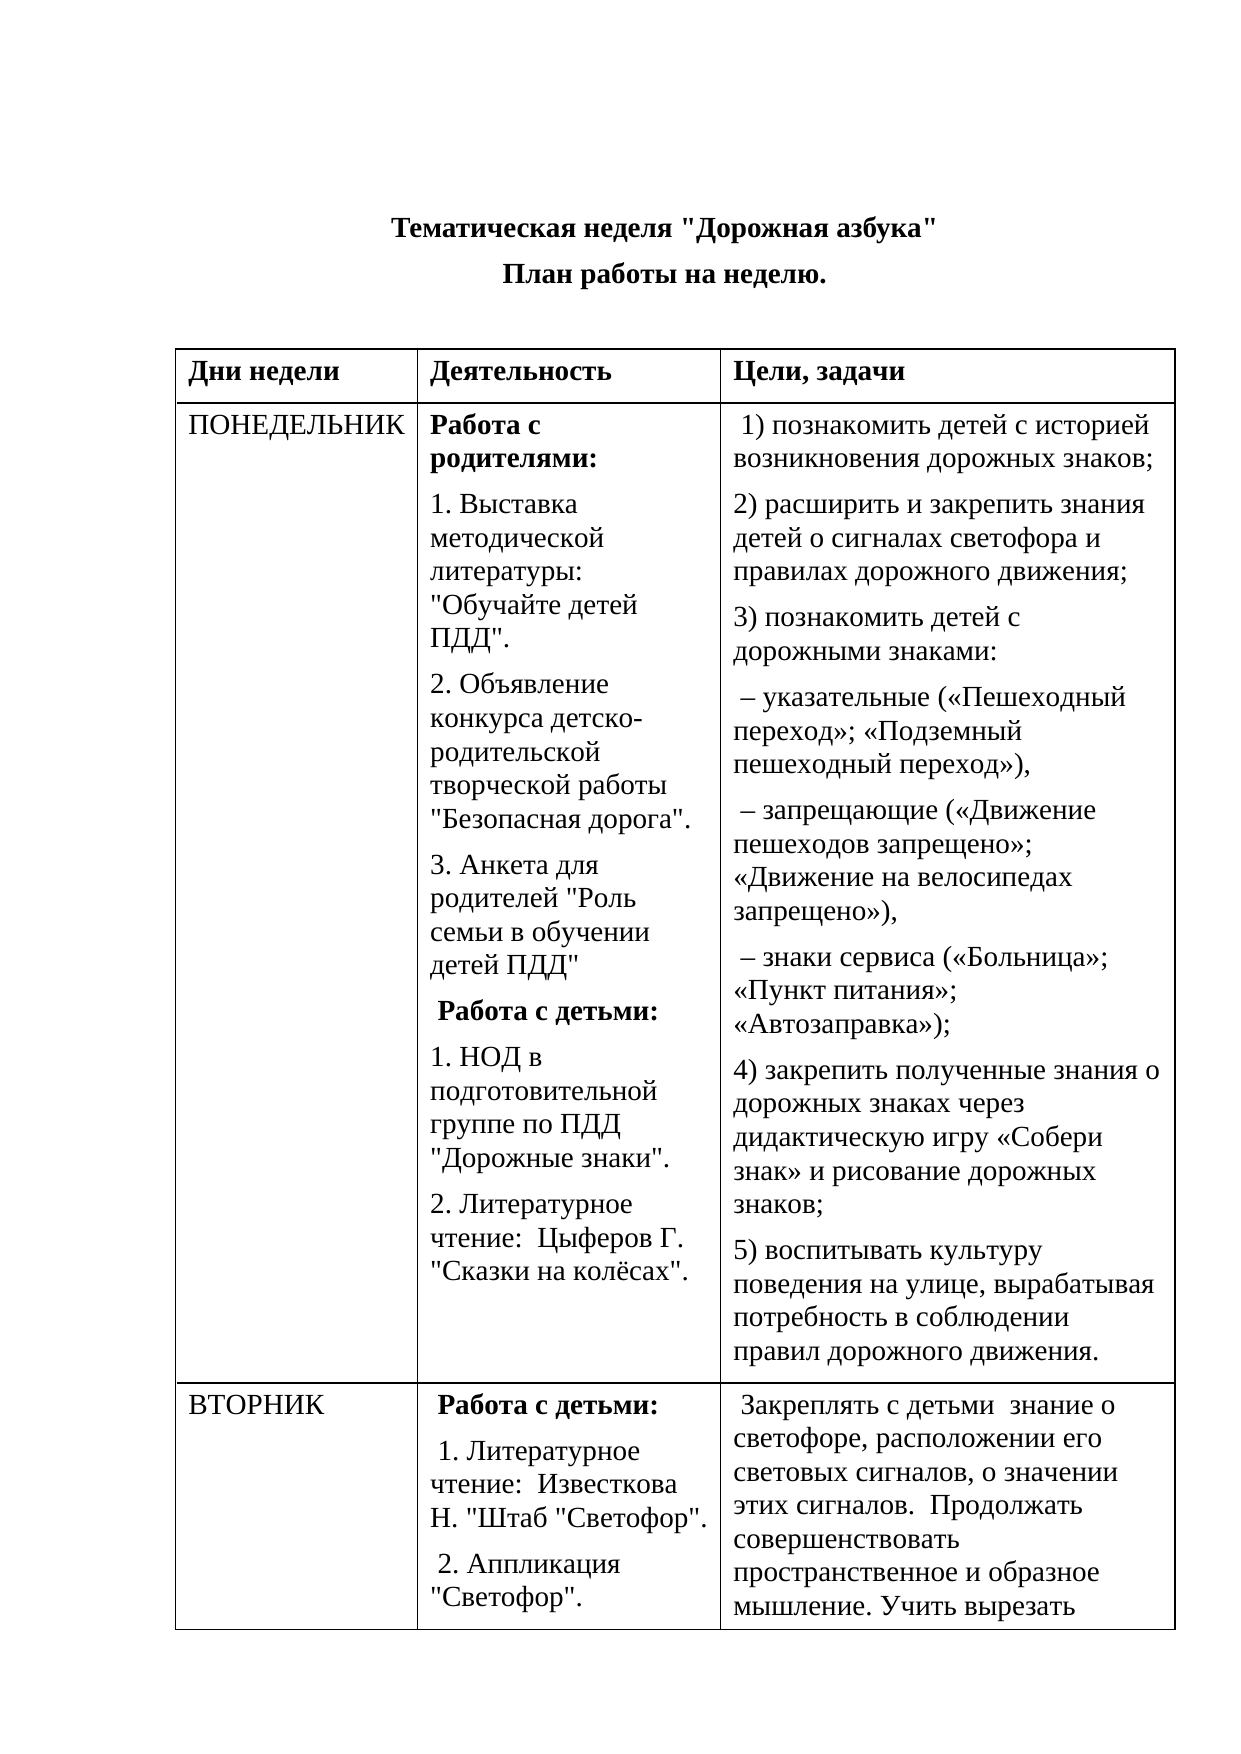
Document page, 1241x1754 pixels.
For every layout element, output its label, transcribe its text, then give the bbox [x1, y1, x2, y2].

table_cell Работа с родителями: 1. Выставка методической литературы: "Обучайте детей ПДД". 2. Объявление конкурса детско-родительской творческой работы "Безопасная дорога". 3. Анкета для родителей "Роль семьи в обучении детей ПДД" Работа с детьми: 1. НОД в подготовительной группе по ПДД "Дорожные знаки". 2. Литературное чтение: Цыферов Г. "Сказки на колёсах". [418, 404, 720, 1382]
text Тематическая неделя "Дорожная азбука" [177, 210, 1152, 244]
table_cell 1) познакомить детей с историей возникновения дорожных знаков; 2) расширить и закрепить знания детей о сигналах светофора и правилах дорожного движения; 3) познакомить детей с дорожными знаками: – указательные («Пешеходный переход»; «Подземный пешеходный переход»), – запрещающие («Движение пешеходов запрещено»; «Движение на велосипедах запрещено»), – знаки сервиса («Больница»; «Пункт питания»; «Автозаправка»); 4) закрепить полученные знания о дорожных знаках через дидактическую игру «Собери знак» и рисование дорожных знаков; 5) воспитывать культуру поведения на улице, вырабатывая потребность в соблюдении правил дорожного движения. [721, 404, 1174, 1382]
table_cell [721, 1384, 1174, 1629]
table_header Дни недели [176, 350, 417, 402]
table_cell ВТОРНИК [176, 1383, 417, 1629]
table_header Цели, задачи [721, 350, 1174, 402]
text План работы на неделю. [177, 256, 1152, 290]
table_header Деятельность [418, 350, 720, 402]
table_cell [418, 1384, 720, 1629]
table_cell ПОНЕДЕЛЬНИК [176, 403, 417, 1382]
